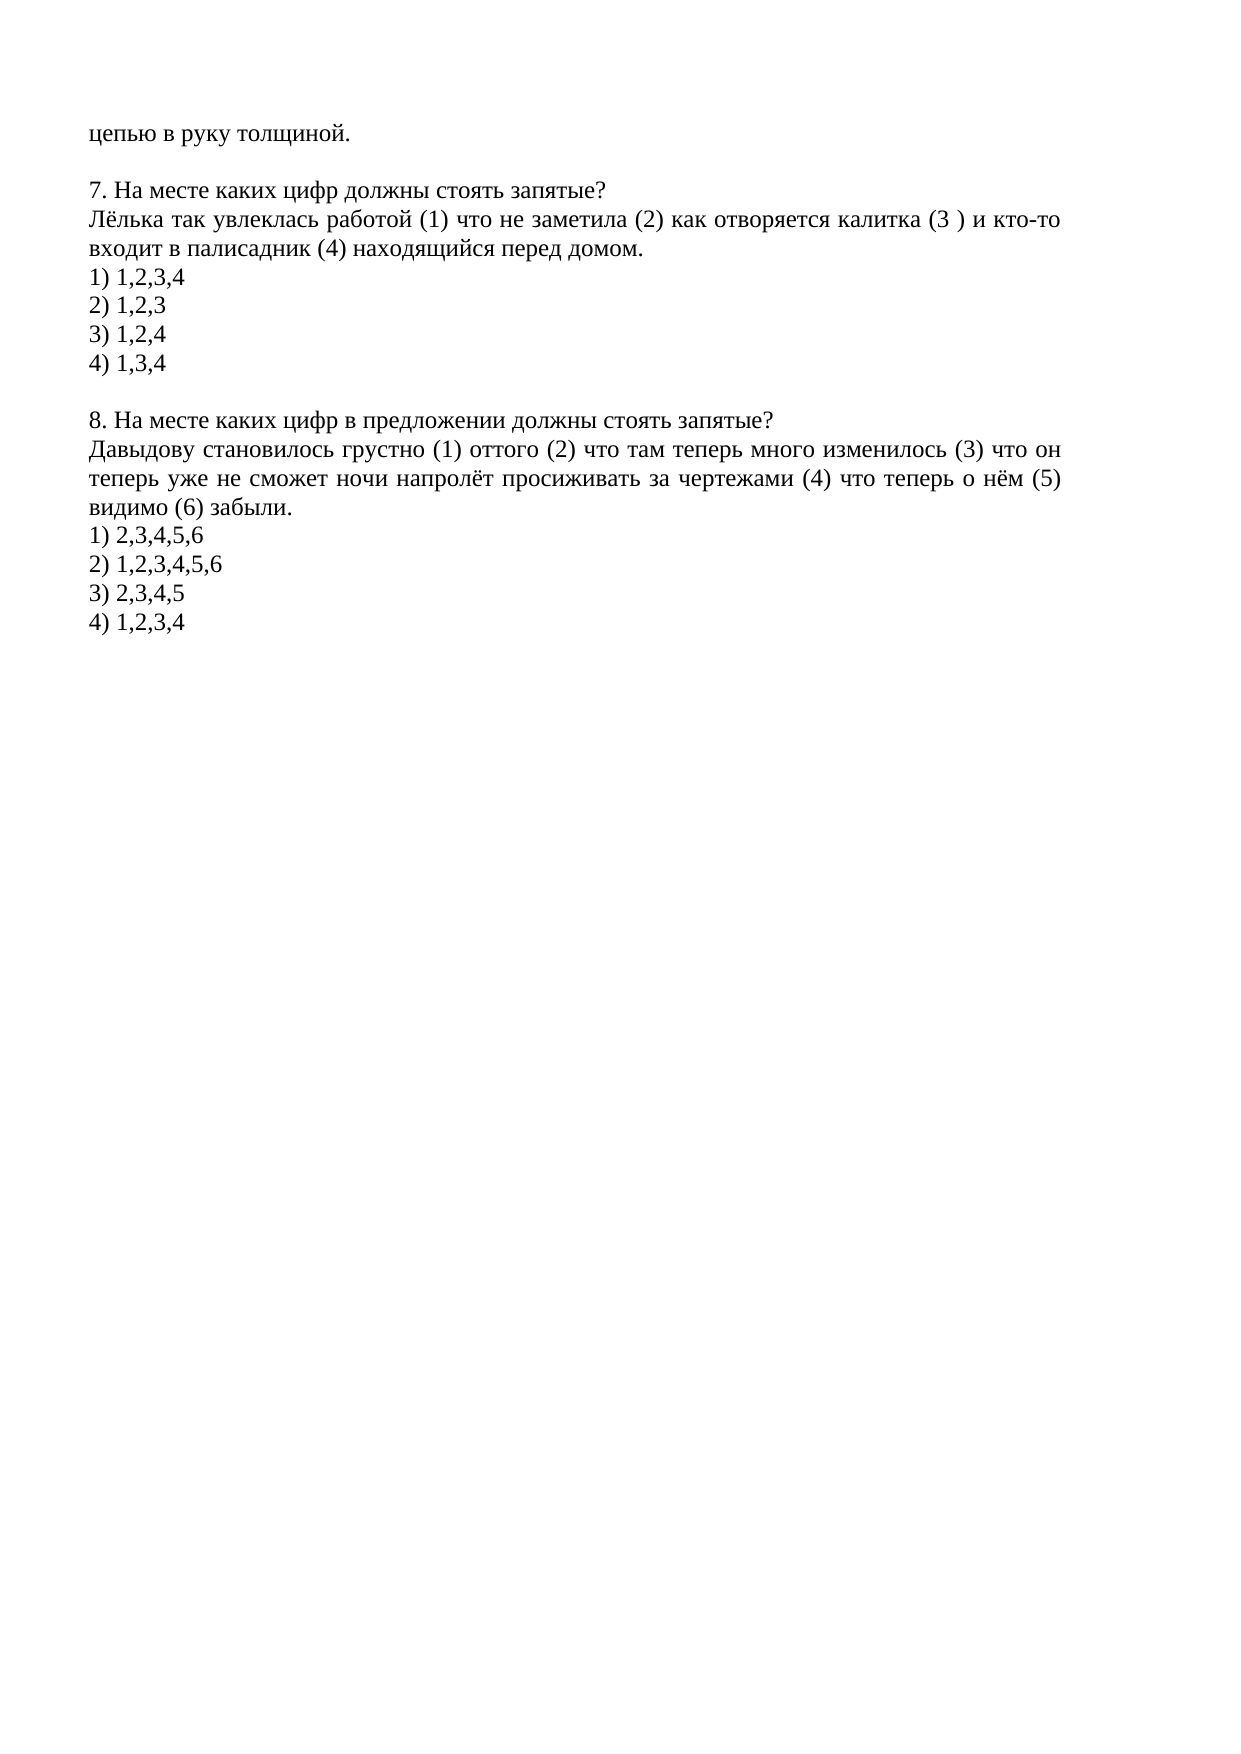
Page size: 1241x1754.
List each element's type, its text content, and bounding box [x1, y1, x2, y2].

text Лёлька так увлеклась работой (1) что не заметила (2) как отворяется калитка (3 ) и кто-то входит в палисадник (4) находящийся перед домом. [89, 204, 1063, 262]
text 2) 1,2,3,4,5,6 [89, 549, 1063, 578]
text 1) 1,2,3,4 [89, 262, 1063, 291]
text 3) 2,3,4,5 [89, 578, 1063, 607]
text Давыдову становилось грустно (1) оттого (2) что там теперь много изменилось (3) что он теперь уже не сможет ночи напролёт просиживать за чертежами (4) что теперь о нём (5) видимо (6) забыли. [89, 434, 1063, 521]
text 7. На месте каких цифр должны стоять запятые? [89, 176, 1063, 204]
text 3) 1,2,4 [89, 319, 1063, 348]
text 2) 1,2,3 [89, 291, 1063, 319]
text 1) 2,3,4,5,6 [89, 521, 1063, 549]
text 4) 1,2,3,4 [89, 607, 1063, 636]
text 8. На месте каких цифр в предложении должны стоять запятые? [89, 406, 1063, 434]
text 4) 1,3,4 [89, 348, 1063, 377]
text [89, 118, 1063, 147]
